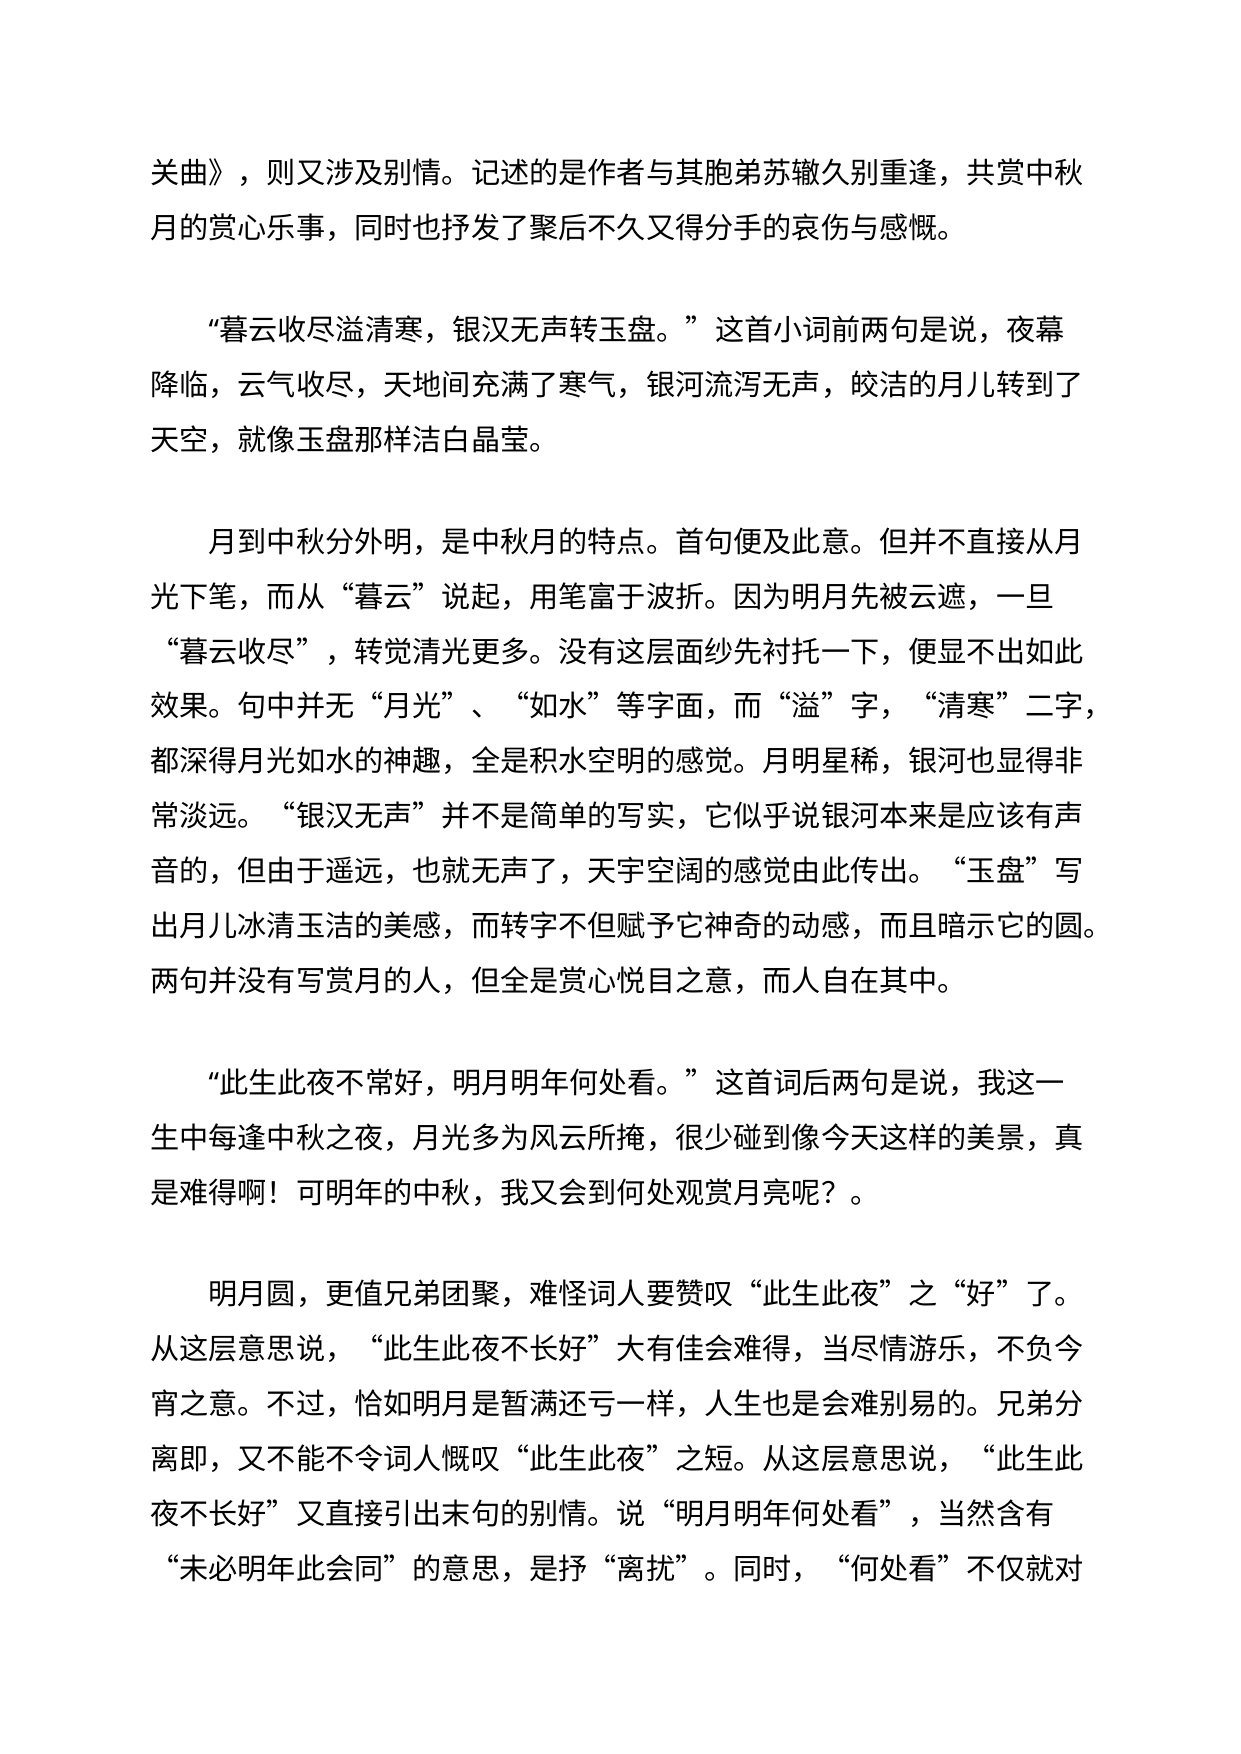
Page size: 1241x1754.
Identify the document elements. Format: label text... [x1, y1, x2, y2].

text 月到中秋分外明，是中秋月的特点。首句便及此意。但并不直接从月光下笔，而从“暮云”说起，用笔富于波折。因为明月先被云遮，一旦“暮云收尽”，转觉清光更多。没有这层面纱先衬托一下，便显不出如此效果。句中并无“月光”、“如水”等字面，而“溢”字，“清寒”二字，都深得月光如水的神趣，全是积水空明的感觉。月明星稀，银河也显得非常淡远。“银汉无声”并不是简单的写实，它似乎说银河本来是应该有声音的，但由于遥远，也就无声了，天宇空阔的感觉由此传出。“玉盘”写出月儿冰清玉洁的美感，而转字不但赋予它神奇的动感，而且暗示它的圆。两句并没有写赏月的人，但全是赏心悦目之意，而人自在其中。 [150, 518, 1090, 1000]
text “此生此夜不常好，明月明年何处看。”这首词后两句是说，我这一生中每逢中秋之夜，月光多为风云所掩，很少碰到像今天这样的美景，真是难得啊！可明年的中秋，我又会到何处观赏月亮呢？。 [150, 1059, 1090, 1211]
text “暮云收尽溢清寒，银汉无声转玉盘。”这首小词前两句是说，夜幕降临，云气收尽，天地间充满了寒气，银河流泻无声，皎洁的月儿转到了天空，就像玉盘那样洁白晶莹。 [150, 307, 1090, 459]
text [150, 1271, 1090, 1588]
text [150, 150, 1090, 247]
